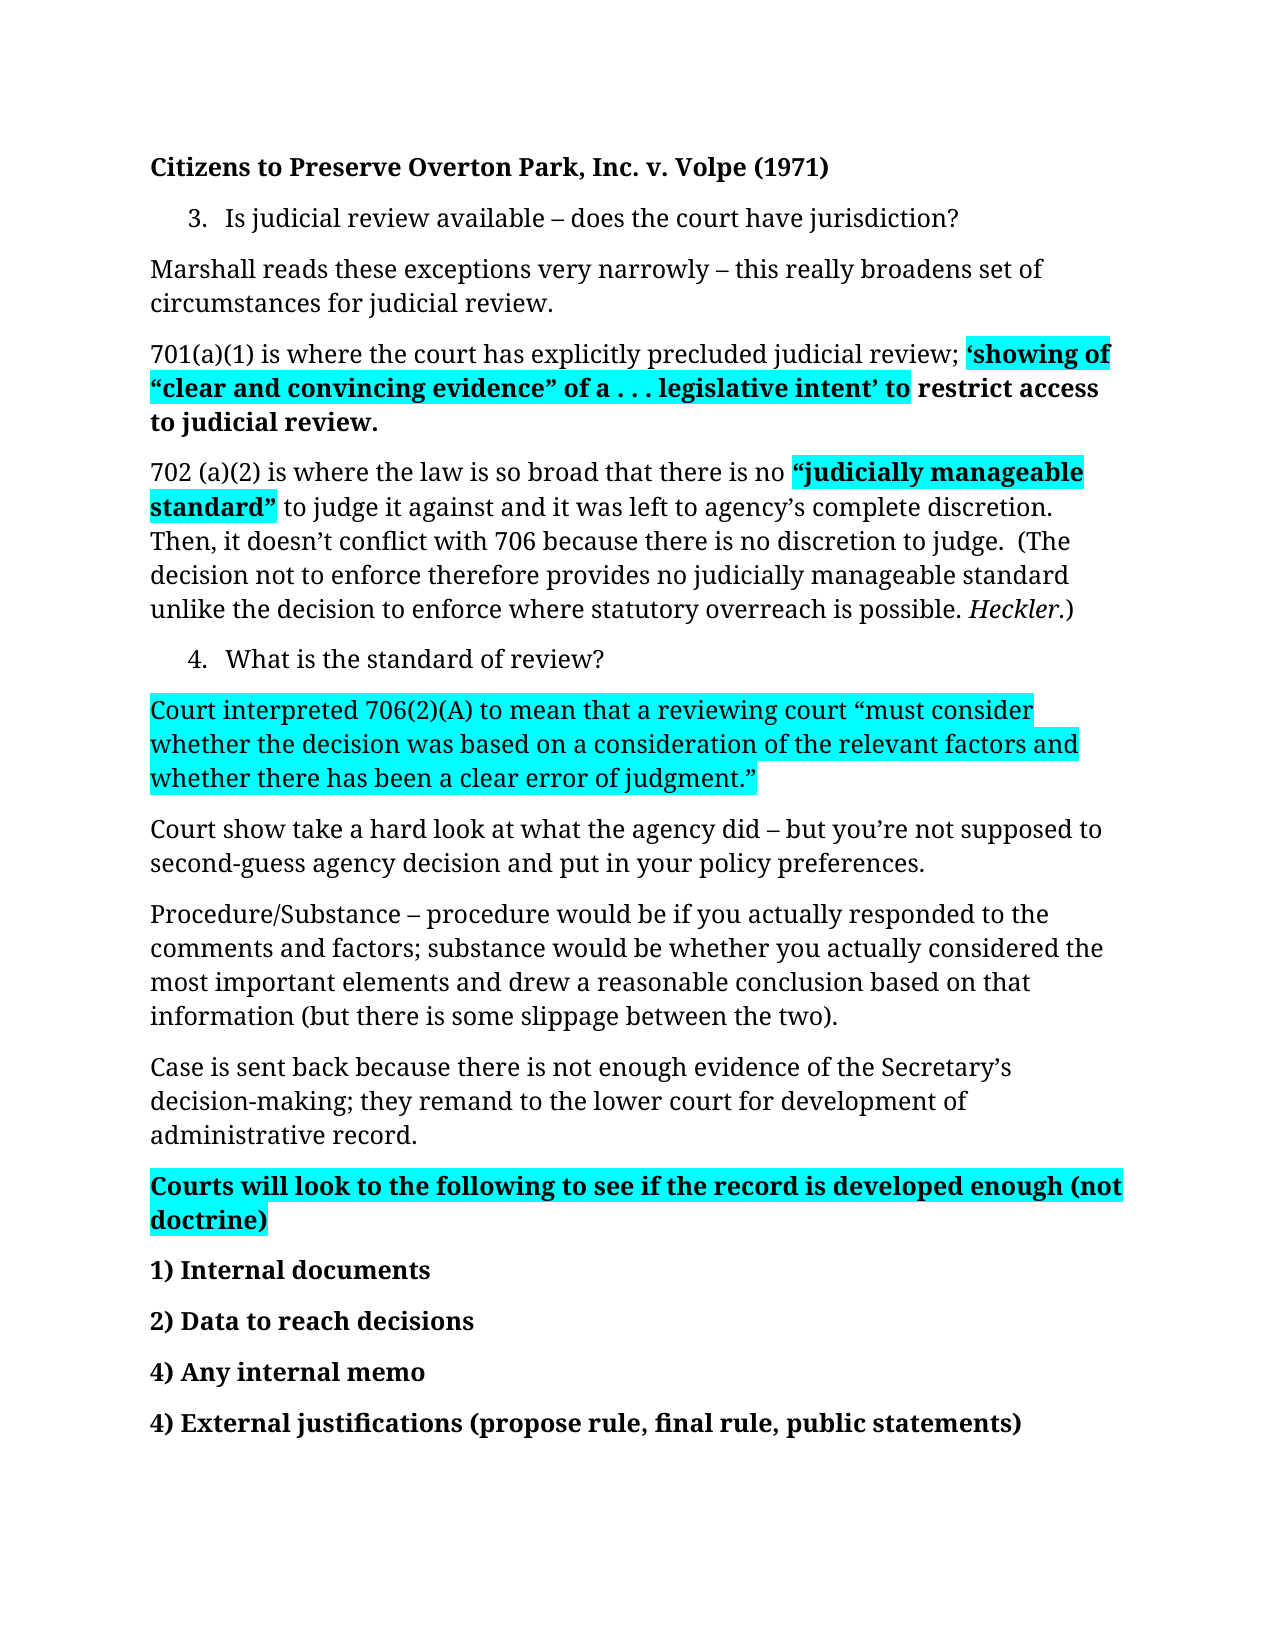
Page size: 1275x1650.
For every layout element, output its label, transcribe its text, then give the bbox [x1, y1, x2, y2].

text 4) External justifications (propose rule, final rule, public statements) [150, 1405, 1125, 1439]
text Marshall reads these exceptions very narrowly – this really broadens set of circumstances for judicial review. [150, 251, 1125, 319]
text Court show take a hard look at what the agency did – but you’re not supposed to second-guess agency decision and put in your policy preferences. [150, 812, 1125, 880]
text Case is sent back because there is not enough evidence of the Secretary’s decision-making; they remand to the lower court for development of administrative record. [150, 1049, 1125, 1152]
list Is judicial review available – does the court have jurisdiction? [187, 201, 1125, 235]
text 4) Any internal memo [150, 1354, 1125, 1388]
text 1) Internal documents [150, 1253, 1125, 1287]
text Procedure/Substance – procedure would be if you actually responded to the comments and factors; substance would be whether you actually considered the most important elements and drew a reasonable conclusion based on that information (but there is some slippage between the two). [150, 896, 1125, 1033]
text 2) Data to reach decisions [150, 1304, 1125, 1338]
list What is the standard of review? [187, 642, 1125, 676]
text 702 (a)(2) is where the law is so broad that there is no “judicially manageable standard” to judge it against and it was left to agency’s complete discretion. Then, it doesn’t conflict with 706 because there is no discretion to judge. (The decision not to enforce therefore provides no judicially manageable standard unlike the decision to enforce where statutory overreach is possible. Heckler.) [150, 455, 1125, 625]
text 701(a)(1) is where the court has explicitly precluded judicial review; ‘showing of “clear and convincing evidence” of a . . . legislative intent’ to restrict access to judicial review. [150, 336, 1125, 438]
text Citizens to Preserve Overton Park, Inc. v. Volpe (1971) [150, 150, 1125, 184]
text Court interpreted 706(2)(A) to mean that a reviewing court “must consider whether the decision was based on a consideration of the relevant factors and whether there has been a clear error of judgment.” [757, 693, 1125, 795]
text Courts will look to the following to see if the record is developed enough (not doctrine) [268, 1168, 1125, 1236]
